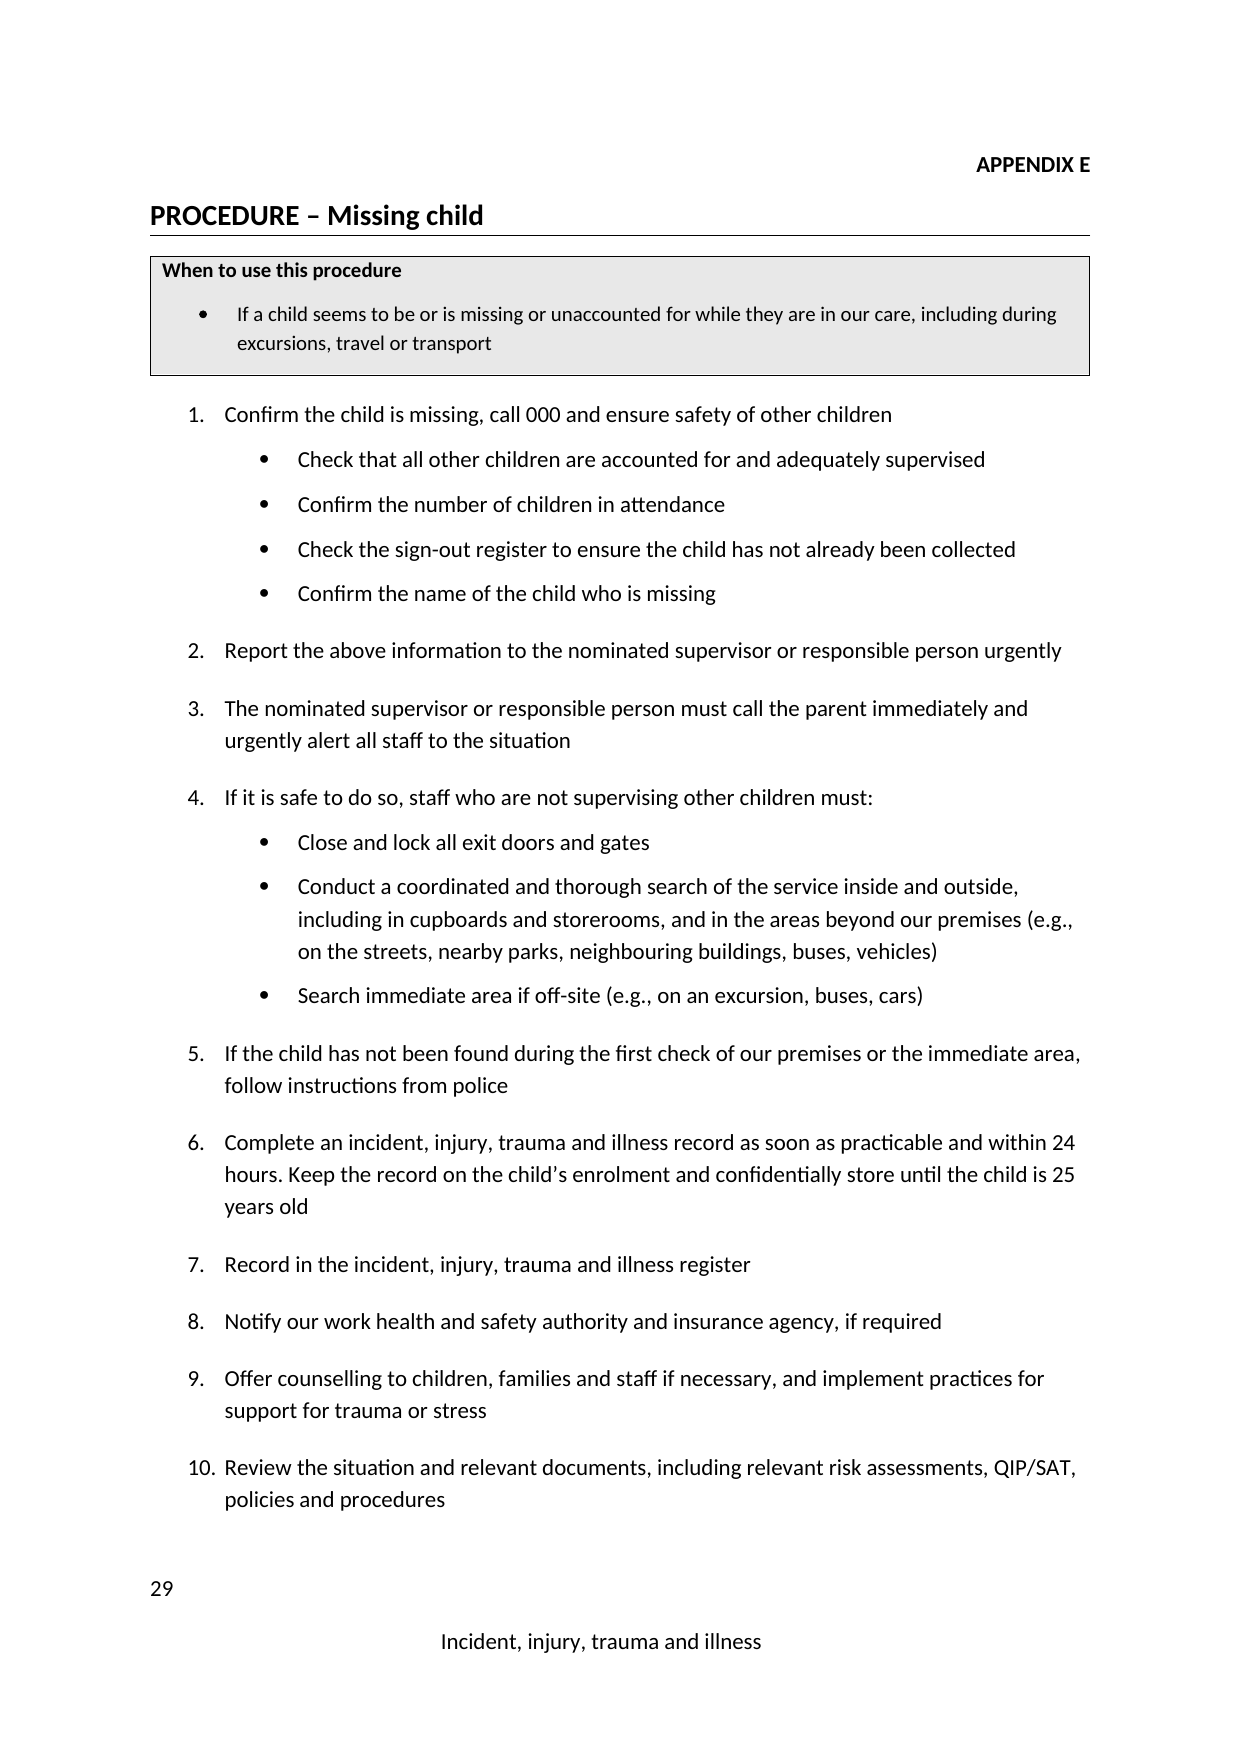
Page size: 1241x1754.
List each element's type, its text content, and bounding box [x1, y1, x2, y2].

list Check the sign-out register to ensure the child has not already been collected [260, 535, 1090, 563]
list The nominated supervisor or responsible person must call the parent immediately and urgently alert all staff to the situation [187, 694, 1090, 754]
list Confirm the number of children in attendance [260, 490, 1090, 518]
text APPENDIX E [150, 150, 1090, 178]
list Close and lock all exit doors and gates [260, 828, 1090, 856]
list Check that all other children are accounted for and adequately supervised [260, 445, 1090, 473]
list Report the above information to the nominated supervisor or responsible person urgently [187, 637, 1090, 664]
list Confirm the child is missing, call 000 and ensure safety of other children [187, 401, 1090, 429]
list Review the situation and relevant documents, including relevant risk assessments, QIP/SAT, policies and procedures [187, 1453, 1090, 1514]
list Notify our work health and safety authority and insurance agency, if required [187, 1307, 1090, 1335]
list Conduct a coordinated and thorough search of the service inside and outside, including in cupboards and storerooms, and in the areas beyond our premises (e.g., on the streets, nearby parks, neighbouring buildings, buses, vehicles) [260, 872, 1090, 965]
list If the child has not been found during the first check of our premises or the immediate area, follow instructions from police [187, 1039, 1090, 1099]
list Confirm the name of the child who is missing [260, 579, 1090, 607]
table_header When to use this procedure If a child seems to be or is missing or unaccounted for while they are in our care, including during excursions, travel or transport [151, 257, 1089, 374]
list If it is safe to do so, staff who are not supervising other children must: [187, 783, 1090, 811]
list Complete an incident, injury, trauma and illness record as soon as practicable and within 24 hours. Keep the record on the child’s enrolment and confidentially store until the child is 25 years old [187, 1128, 1090, 1221]
list Record in the incident, injury, trauma and illness register [187, 1250, 1090, 1278]
list Search immediate area if off-site (e.g., on an excursion, buses, cars) [260, 982, 1090, 1009]
list Offer counselling to children, families and staff if necessary, and implement practices for support for trauma or stress [187, 1364, 1090, 1424]
text PROCEDURE – Missing child [150, 197, 1090, 235]
